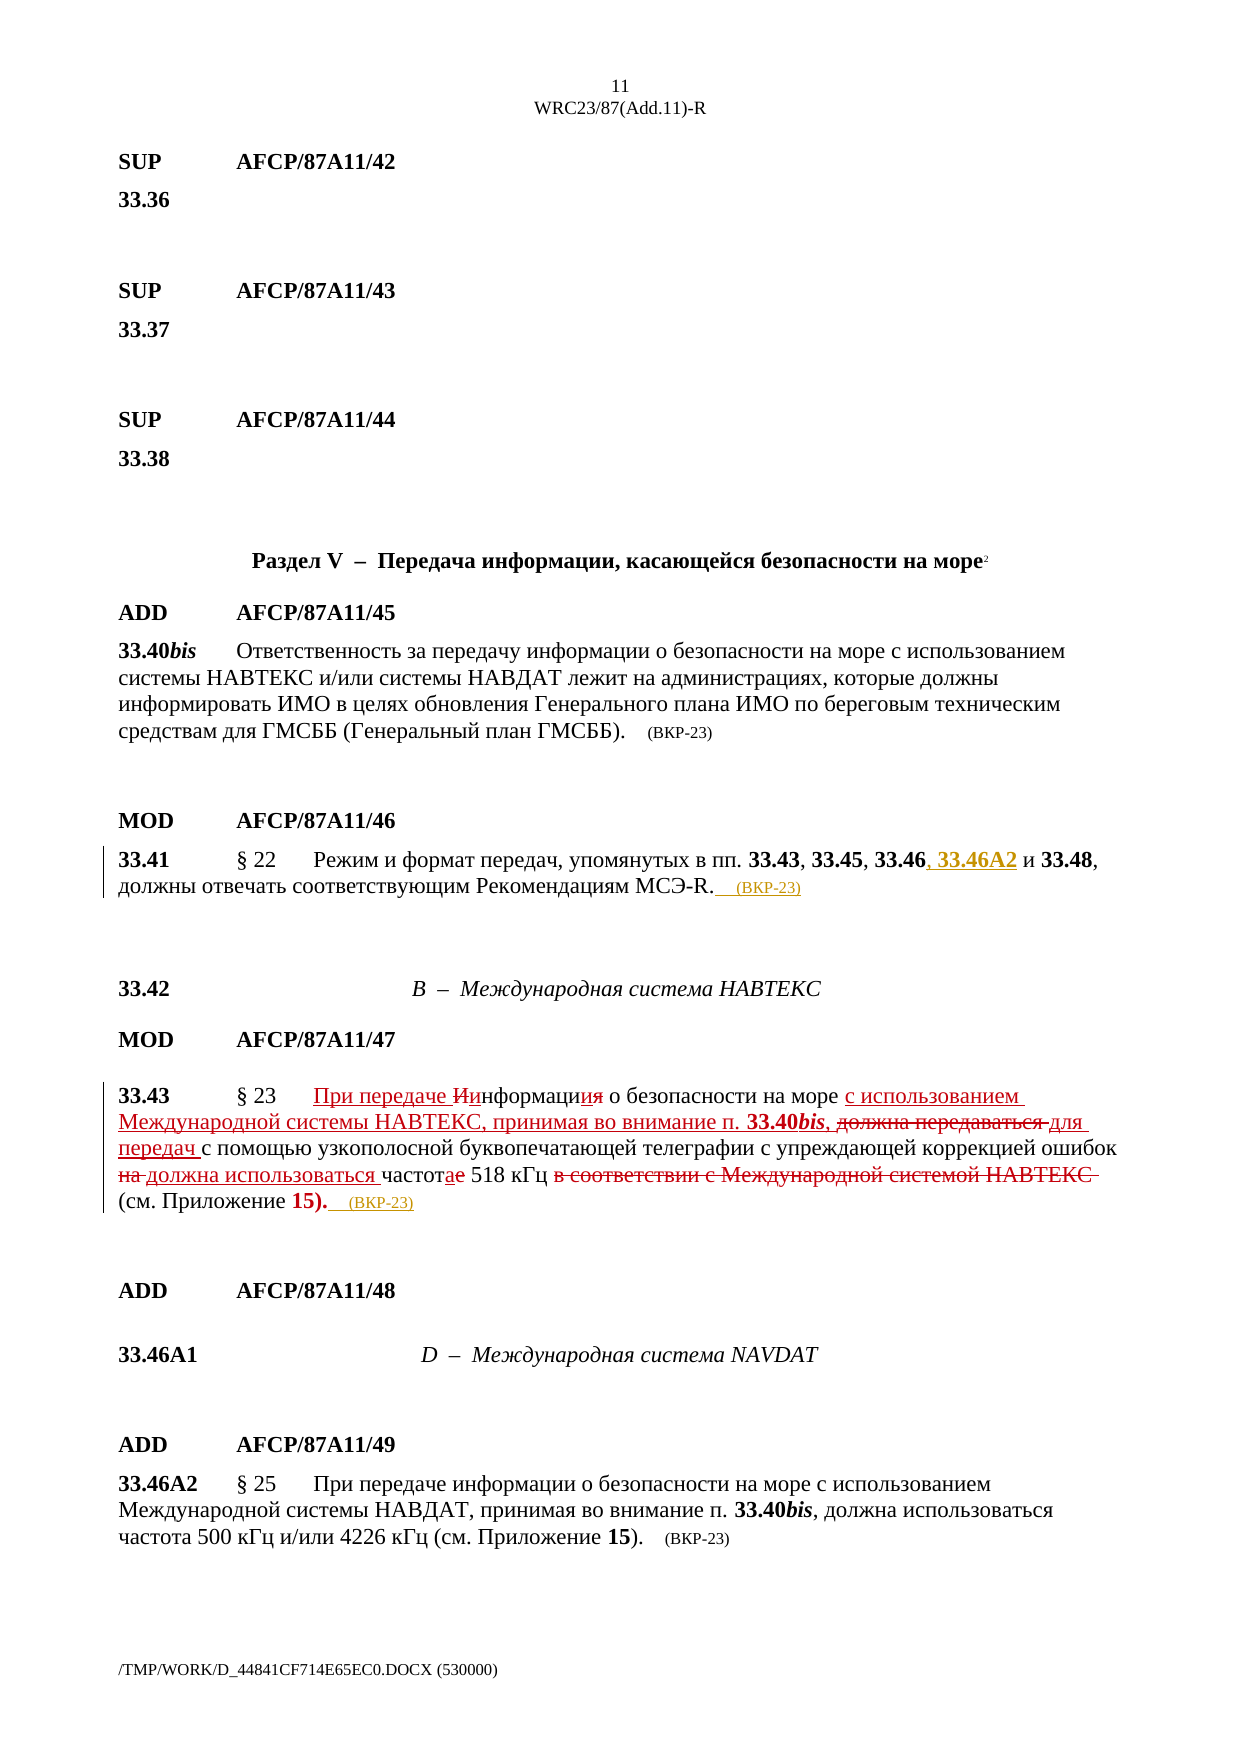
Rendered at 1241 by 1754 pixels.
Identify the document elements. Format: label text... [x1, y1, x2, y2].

text 33.46A2 § 25 При передаче информации о безопасности на море с использованием Международной системы НАВДАТ, принимая во внимание п. 33.40bis, должна использоваться частота 500 кГц и/или 4226 кГц (см. Приложение 15). (ВКР-23) [118, 1470, 1122, 1549]
title 33.43 § 23 нформаци о безопасности на море с помощью узкополосной буквопечатающей телеграфии с упреждающей коррекцией ошибок частот 518 кГц (см. Приложение 15). [118, 1082, 1122, 1213]
text ADD AFCP/87A11/48#1721 [118, 1277, 1122, 1304]
text 33.37 [118, 316, 1122, 342]
text Раздел V – Передача информации, касающейся безопасности на море2 [118, 547, 1122, 574]
text MOD AFCP/87A11/47#1720 [118, 1026, 1122, 1052]
text 33.42 B – Международная система НАВТЕКС [118, 975, 1122, 1001]
text SUP AFCP/87A11/42#1715 [118, 148, 1122, 174]
text MOD AFCP/87A11/46#1719 [118, 807, 1122, 833]
text SUP AFCP/87A11/44#1717 [118, 406, 1122, 432]
text 33.38 [118, 445, 1122, 471]
text SUP AFCP/87A11/43#1716 [118, 277, 1122, 303]
text ADD AFCP/87A11/49#1722 [118, 1431, 1122, 1458]
text 33.36 [118, 187, 1122, 213]
text 33.41 § 22 Режим и формат передач, упомянутых в пп. 33.43, 33.45, 33.46 и 33.48, должны отвечать соответствующим Рекомендациям МСЭ-R. [118, 846, 1122, 898]
text 33.46А1 D – Международная система NAVDAT [118, 1341, 1122, 1367]
title 33.40bis Ответственность за передачу информации о безопасности на море с использованием системы НАВТЕКС и/или системы НАВДАТ лежит на администрациях, которые должны информировать ИМО в целях обновления Генерального плана ИМО по береговым техническим средствам для ГМСББ (Генеральный план ГМСББ). (ВКР-23) [118, 638, 1122, 743]
text ADD AFCP/87A11/45#1718 [118, 599, 1122, 625]
